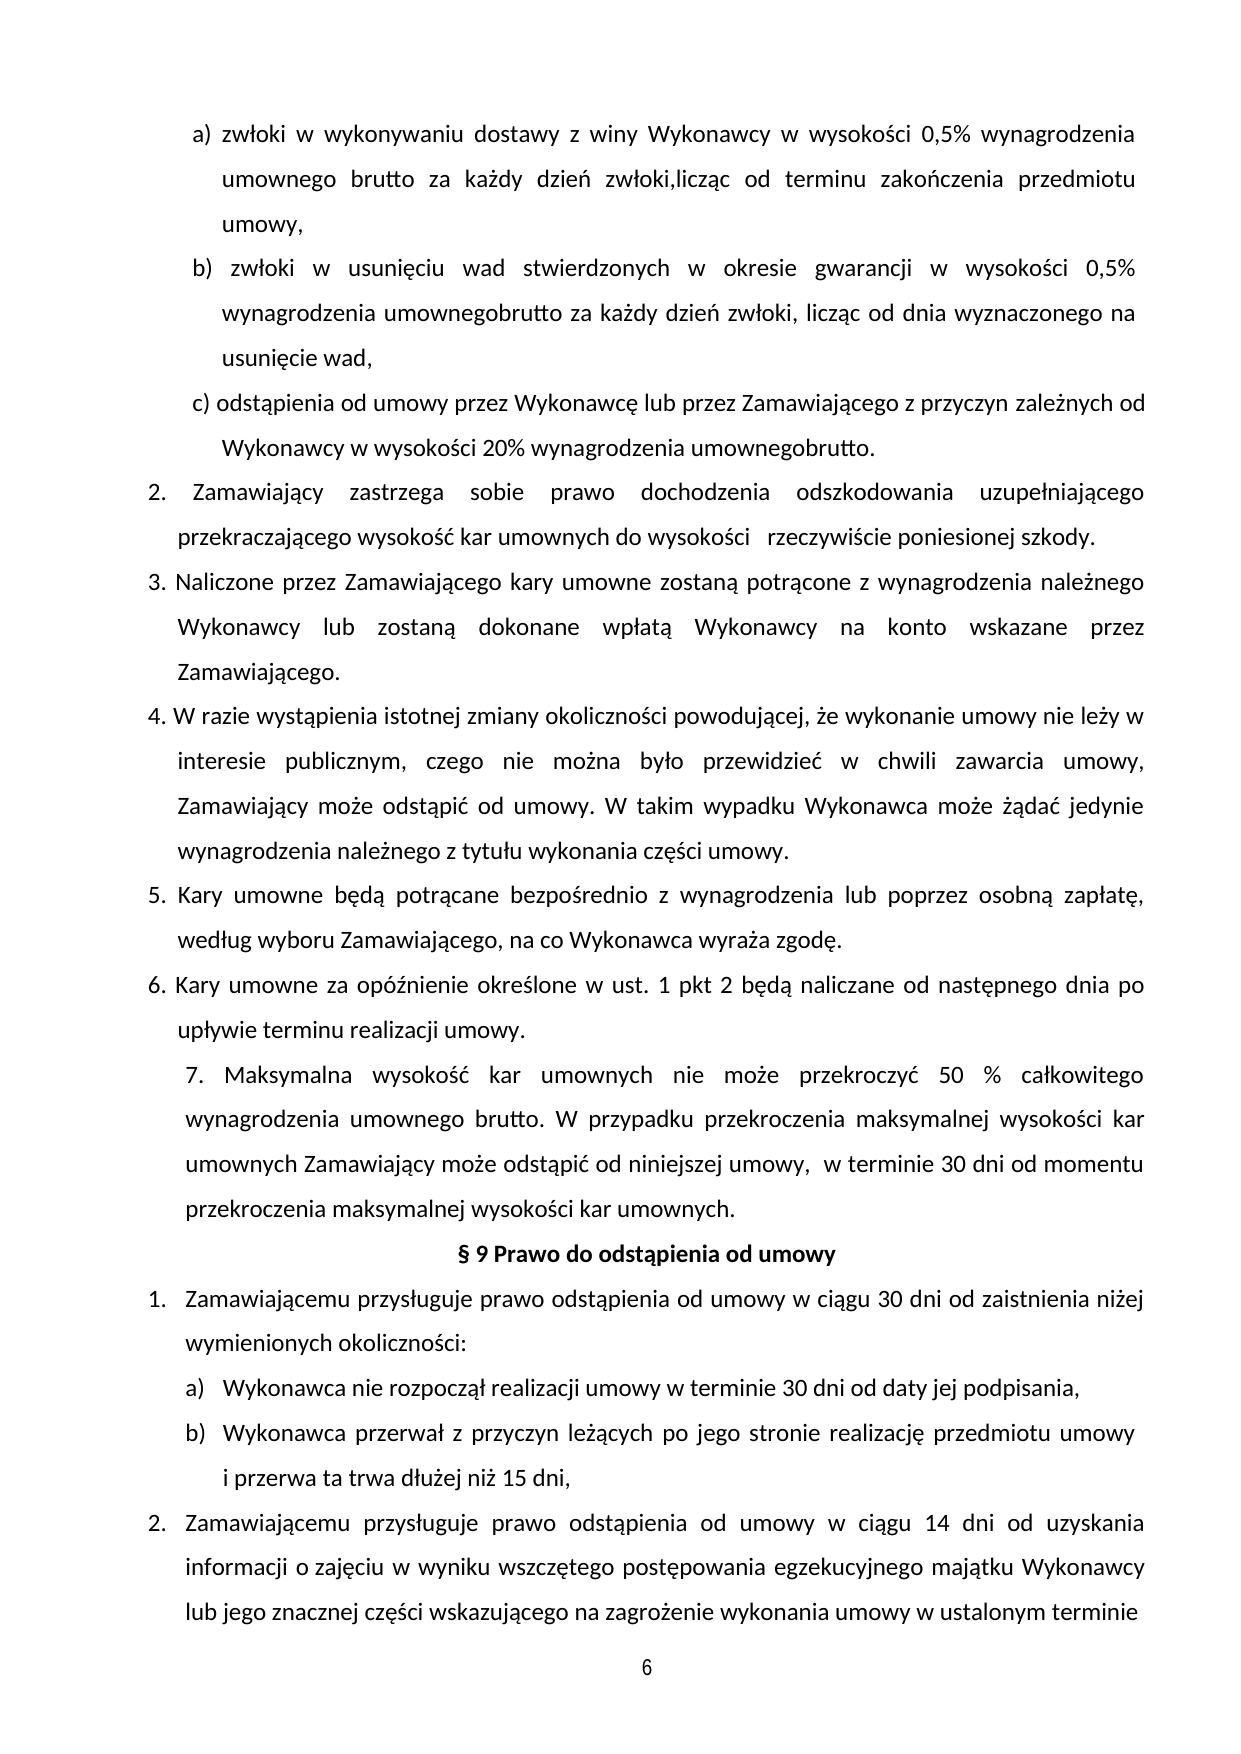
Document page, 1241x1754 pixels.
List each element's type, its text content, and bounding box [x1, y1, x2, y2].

text 4. W razie wystąpienia istotnej zmiany okoliczności powodującej, że wykonanie umowy nie leży w interesie publicznym, czego nie można było przewidzieć w chwili zawarcia umowy, Zamawiający może odstąpić od umowy. W takim wypadku Wykonawca może żądać jedynie wynagrodzenia należnego z tytułu wykonania części umowy. [148, 700, 1146, 865]
text 6. Kary umowne za opóźnienie określone w ust. 1 pkt 2 będą naliczane od następnego dnia po upływie terminu realizacji umowy. [148, 969, 1146, 1044]
list Wykonawca przerwał z przyczyn leżących po jego stronie realizację przedmiotu umowy i przerwa ta trwa dłużej niż 15 dni, [185, 1417, 1146, 1492]
text 3. Naliczone przez Zamawiającego kary umowne zostaną potrącone z wynagrodzenia należnego Wykonawcy lub zostaną dokonane wpłatą Wykonawcy na konto wskazane przez Zamawiającego. [148, 566, 1146, 686]
text 7. Maksymalna wysokość kar umownych nie może przekroczyć 50 % całkowitego wynagrodzenia umownego brutto. W przypadku przekroczenia maksymalnej wysokości kar umownych Zamawiający może odstąpić od niniejszej umowy, w terminie 30 dni od momentu przekroczenia maksymalnej wysokości kar umownych. [185, 1059, 1146, 1224]
list Wykonawca nie rozpoczął realizacji umowy w terminie 30 dni od daty jej podpisania, [185, 1372, 1146, 1403]
text c) odstąpienia od umowy przez Wykonawcę lub przez Zamawiającego z przyczyn zależnych od Wykonawcy w wysokości 20% wynagrodzenia umownegobrutto. [192, 387, 1146, 462]
text 5. Kary umowne będą potrącane bezpośrednio z wynagrodzenia lub poprzez osobną zapłatę, według wyboru Zamawiającego, na co Wykonawca wyraża zgodę. [148, 879, 1146, 955]
text § 9 Prawo do odstąpienia od umowy [148, 1238, 1146, 1268]
text 2. Zamawiający zastrzega sobie prawo dochodzenia odszkodowania uzupełniającego przekraczającego wysokość kar umownych do wysokości rzeczywiście poniesionej szkody. [148, 476, 1146, 552]
text b) zwłoki w usunięciu wad stwierdzonych w okresie gwarancji w wysokości 0,5% wynagrodzenia umownegobrutto za każdy dzień zwłoki, licząc od dnia wyznaczonego na usunięcie wad, [192, 252, 1137, 373]
text a) zwłoki w wykonywaniu dostawy z winy Wykonawcy w wysokości 0,5% wynagrodzenia umownego brutto za każdy dzień zwłoki,licząc od terminu zakończenia przedmiotu umowy, [192, 118, 1137, 238]
list Zamawiającemu przysługuje prawo odstąpienia od umowy w ciągu 30 dni od zaistnienia niżej wymienionych okoliczności: [148, 1283, 1146, 1358]
list Zamawiającemu przysługuje prawo odstąpienia od umowy w ciągu 14 dni od uzyskania informacji o zajęciu w wyniku wszczętego postępowania egzekucyjnego majątku Wykonawcy lub jego znacznej części wskazującego na zagrożenie wykonania umowy w ustalonym terminie [148, 1507, 1146, 1627]
